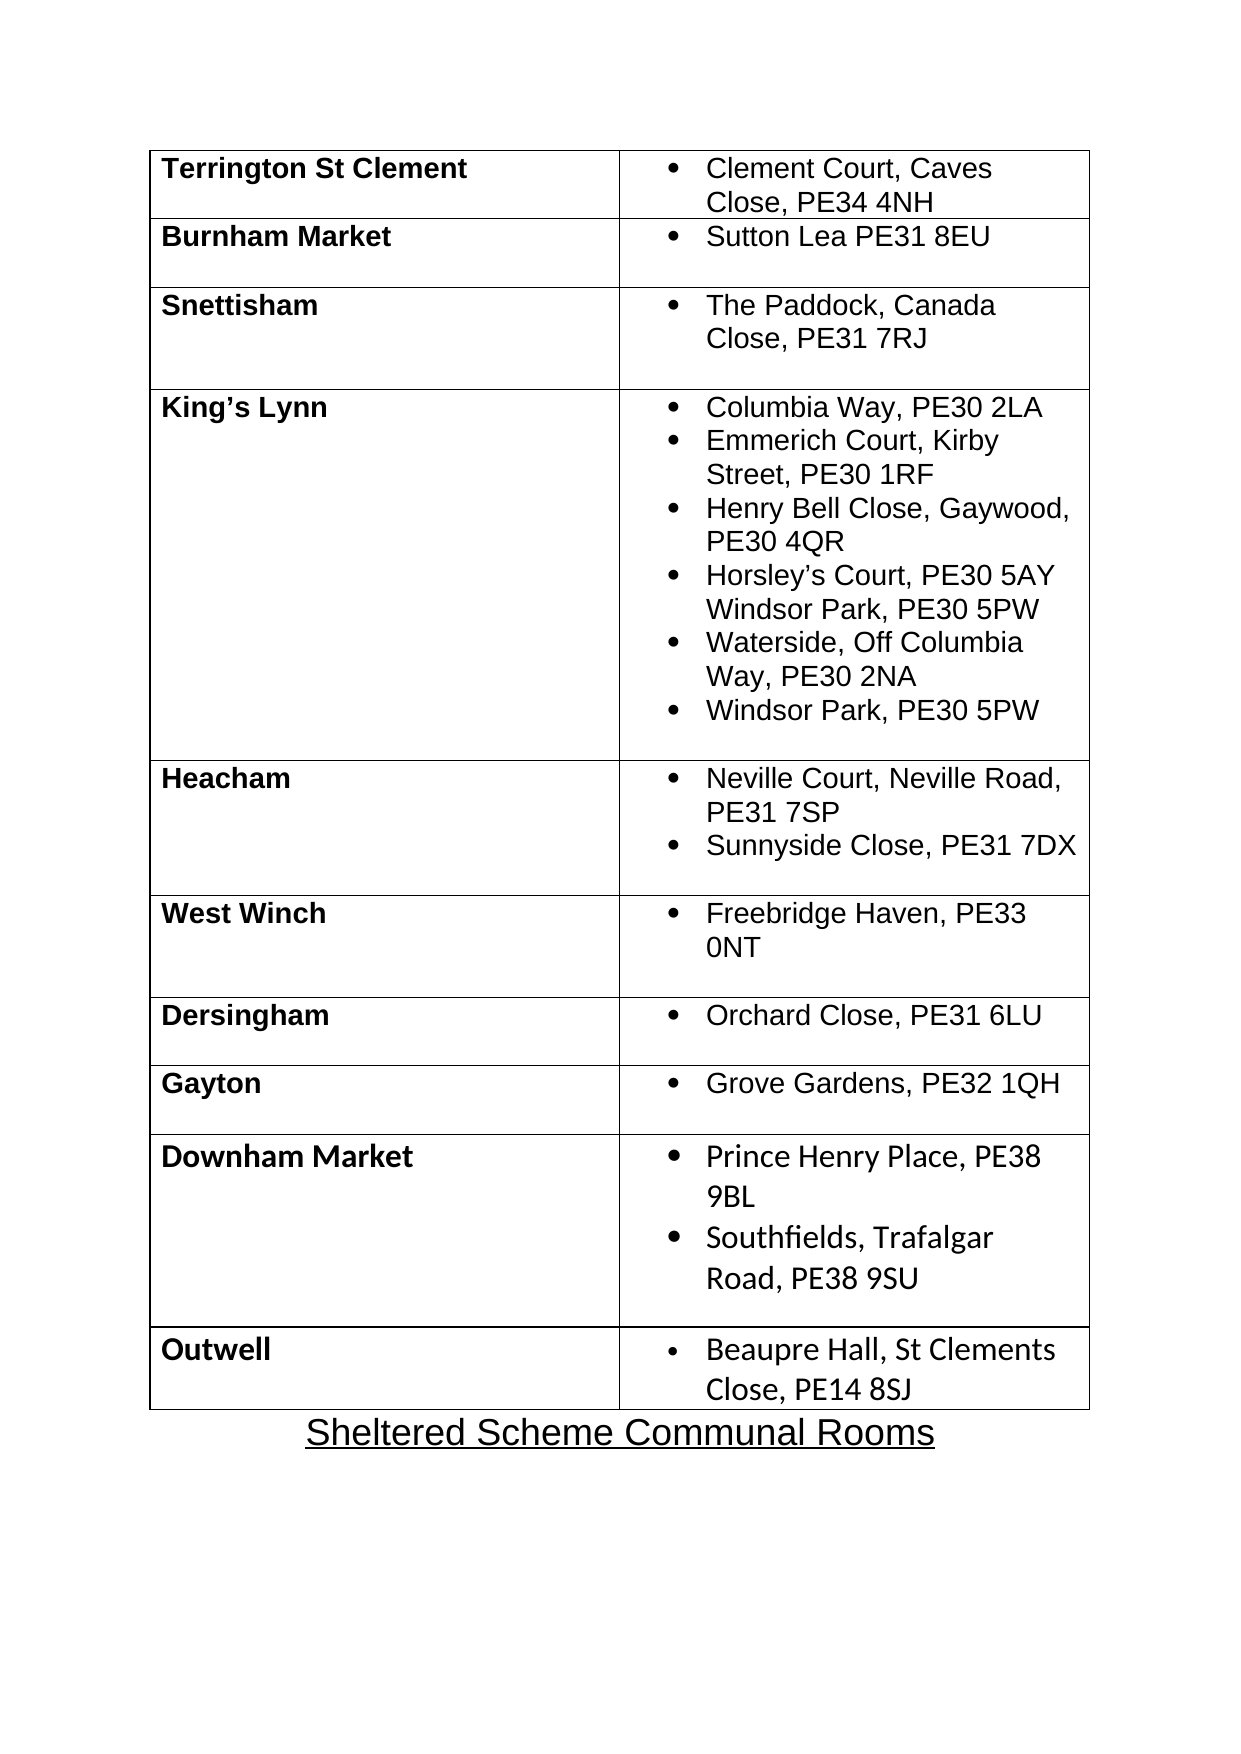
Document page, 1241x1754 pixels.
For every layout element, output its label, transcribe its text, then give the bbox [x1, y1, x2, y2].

table_cell Downham Market [151, 1135, 619, 1326]
table_cell Outwell [151, 1328, 619, 1409]
table_cell Snettisham [151, 288, 619, 388]
table_cell Columbia Way, PE30 2LA Emmerich Court, Kirby Street, PE30 1RF Henry Bell Close, Gaywood, PE30 4QR Horsley’s Court, PE30 5AY Windsor Park, PE30 5PW Waterside, Off Columbia Way, PE30 2NA Windsor Park, PE30 5PW [620, 390, 1089, 760]
table_header Clement Court, Caves Close, PE34 4NH [620, 151, 1089, 218]
table_header Terrington St Clement [151, 151, 619, 218]
table_cell Neville Court, Neville Road, PE31 7SP Sunnyside Close, PE31 7DX [620, 761, 1089, 895]
table_cell Heacham [151, 761, 619, 895]
table_cell Orchard Close, PE31 6LU [620, 998, 1089, 1065]
table_cell Freebridge Haven, PE33 0NT [620, 896, 1089, 997]
table_cell King’s Lynn [151, 390, 619, 760]
text Sheltered Scheme Communal Rooms [150, 1410, 1090, 1453]
table_cell Burnham Market [151, 219, 619, 287]
table_cell Sutton Lea PE31 8EU [620, 219, 1089, 287]
table_cell West Winch [151, 896, 619, 997]
table_cell Gayton [151, 1066, 619, 1134]
table_cell Grove Gardens, PE32 1QH [620, 1066, 1089, 1134]
table_cell Beaupre Hall, St Clements Close, PE14 8SJ [620, 1328, 1089, 1409]
table_cell Prince Henry Place, PE38 9BL Southfields, Trafalgar Road, PE38 9SU [620, 1135, 1089, 1326]
table_cell The Paddock, Canada Close, PE31 7RJ [620, 288, 1089, 388]
table_cell Dersingham [151, 998, 619, 1065]
